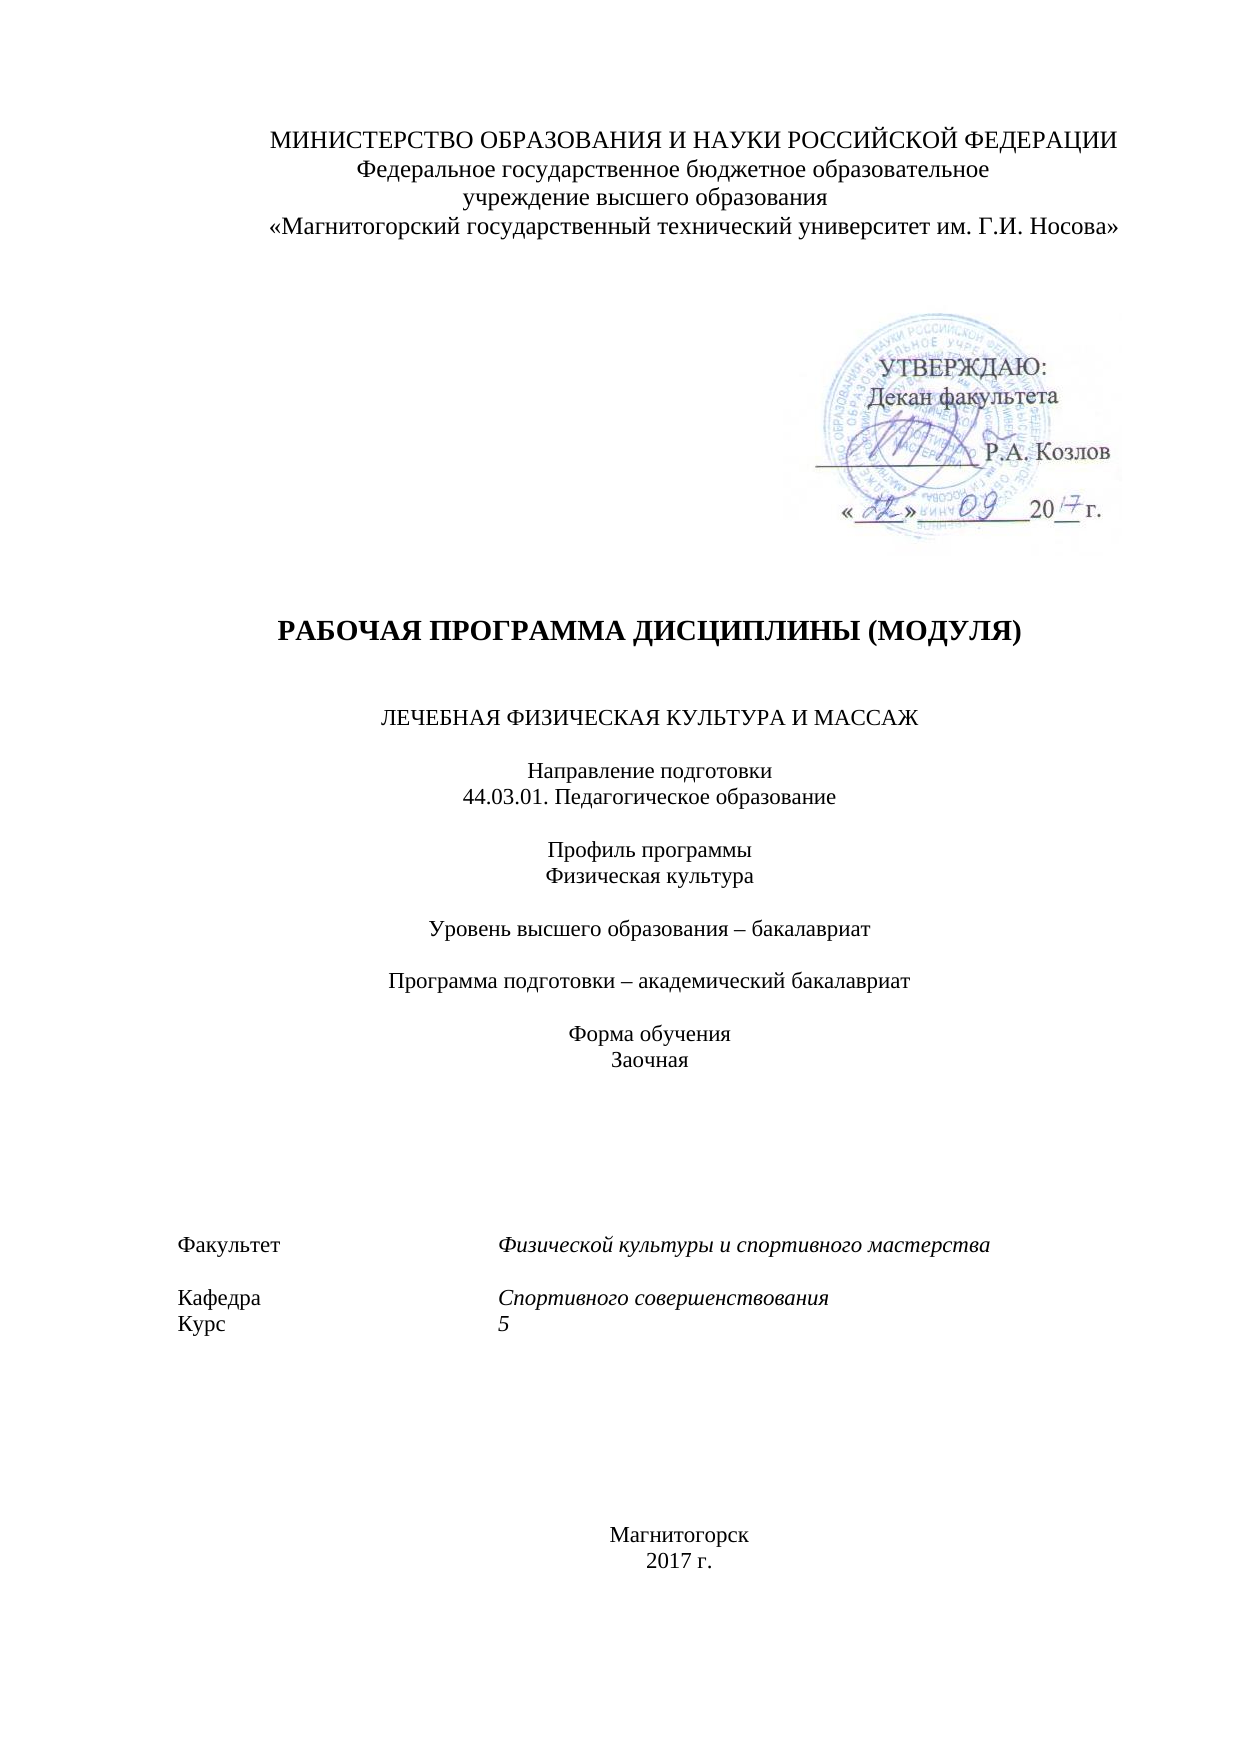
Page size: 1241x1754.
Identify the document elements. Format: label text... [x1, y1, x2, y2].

text 2017 г. [177, 1547, 1122, 1574]
text Профиль программы [177, 836, 1122, 862]
text Заочная [177, 1047, 1122, 1073]
table_cell Кафедра [166, 1284, 483, 1310]
text Физическая культура [177, 862, 1122, 888]
text Уровень высшего образования – бакалавриат [177, 915, 1122, 941]
text Федеральное государственное бюджетное образовательное учреждение высшего образования [266, 154, 1024, 211]
table_cell Спортивного совершенствования [483, 1284, 1133, 1310]
text Магнитогорск [177, 1521, 1122, 1547]
text Лечебная физическая культура и массаж [177, 704, 1122, 730]
text Направление подготовки [177, 757, 1122, 783]
table_header Факультет [166, 1231, 483, 1284]
text «Магнитогорский государственный технический университет им. Г.И. Носова» [177, 211, 1122, 240]
table_cell 5 [483, 1310, 1133, 1336]
text РАБОЧАЯ ПРОГРАММА ДИСЦИПЛИНЫ (МОДУЛЯ) [177, 613, 1122, 646]
text МИНИСТЕРСТВО ОБРАЗОВАНИЯ И НАУКИ РОССИЙСКОЙ ФЕДЕРАЦИИ [177, 125, 1122, 154]
text Форма обучения [177, 1020, 1122, 1047]
table_header Физической культуры и спортивного мастерства [483, 1231, 1133, 1284]
table_cell Курс [166, 1310, 483, 1336]
text 44.03.01. Педагогическое образование [177, 783, 1122, 809]
text Программа подготовки – академический бакалавриат [177, 967, 1122, 994]
picture [783, 297, 1123, 556]
